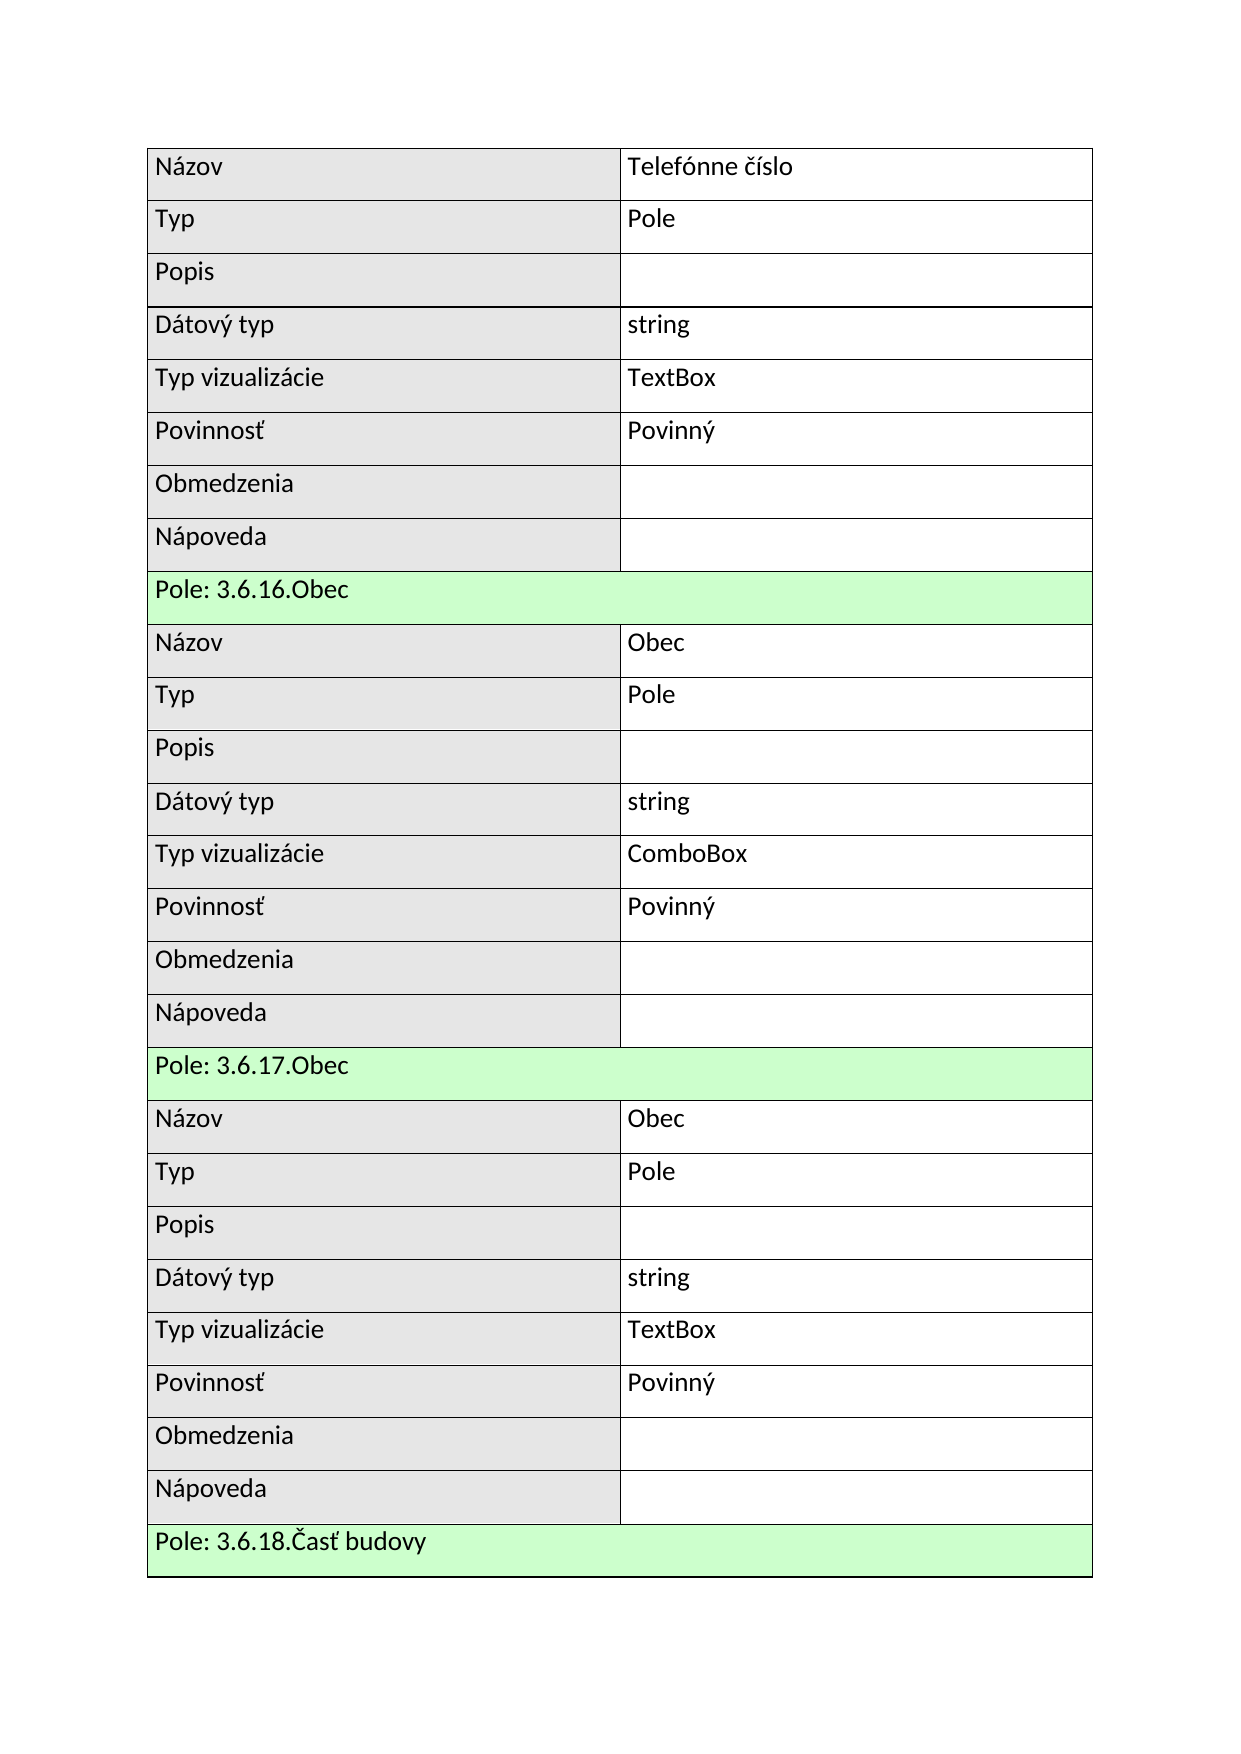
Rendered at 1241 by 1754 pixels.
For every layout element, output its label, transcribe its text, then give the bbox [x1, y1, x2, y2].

table_cell [621, 731, 1092, 783]
table_cell Dátový typ [148, 308, 620, 359]
table_cell Typ [148, 1154, 620, 1206]
table_cell Povinnosť [148, 1366, 620, 1417]
table_cell Nápoveda [148, 1471, 620, 1523]
table_cell string [621, 1260, 1092, 1312]
table_cell [621, 1207, 1092, 1259]
table_cell Pole: 3.6.16.Obec [148, 572, 1092, 624]
table_cell Názov [148, 1101, 620, 1153]
table_cell [621, 995, 1092, 1047]
table_cell string [621, 784, 1092, 835]
table_cell [621, 519, 1092, 571]
table_cell Typ vizualizácie [148, 360, 620, 412]
table_cell [621, 1418, 1092, 1470]
table_cell Pole [621, 1154, 1092, 1206]
table_cell Povinný [621, 1366, 1092, 1417]
table_cell Obmedzenia [148, 1418, 620, 1470]
table_cell Typ [148, 678, 620, 729]
table_cell Popis [148, 731, 620, 783]
table_cell Názov [148, 149, 620, 200]
table_cell Popis [148, 1207, 620, 1259]
table_cell Nápoveda [148, 519, 620, 571]
table_cell Obec [621, 625, 1092, 677]
table_cell [621, 1471, 1092, 1523]
table_cell [621, 466, 1092, 518]
table_cell Povinný [621, 889, 1092, 941]
table_cell Nápoveda [148, 995, 620, 1047]
table_cell [621, 254, 1092, 306]
table_cell Povinný [621, 413, 1092, 465]
table_cell Pole: 3.6.17.Obec [148, 1048, 1092, 1100]
table_cell Pole [621, 678, 1092, 729]
table_cell Popis [148, 254, 620, 306]
table_cell Obec [621, 1101, 1092, 1153]
table_cell Obmedzenia [148, 466, 620, 518]
table_cell Pole [621, 201, 1092, 253]
table_cell Názov [148, 625, 620, 677]
table_cell Povinnosť [148, 889, 620, 941]
table_cell Obmedzenia [148, 942, 620, 994]
table_cell Dátový typ [148, 784, 620, 835]
table_cell [621, 942, 1092, 994]
table_cell Telefónne číslo [621, 149, 1092, 200]
table_cell Typ [148, 201, 620, 253]
table_cell ComboBox [621, 836, 1092, 888]
table_cell string [621, 308, 1092, 359]
table_cell TextBox [621, 1313, 1092, 1364]
table_cell Typ vizualizácie [148, 836, 620, 888]
table_cell Pole: 3.6.18.Časť budovy [148, 1525, 1092, 1576]
table_cell TextBox [621, 360, 1092, 412]
table_cell Dátový typ [148, 1260, 620, 1312]
table_cell Typ vizualizácie [148, 1313, 620, 1364]
table_cell Povinnosť [148, 413, 620, 465]
